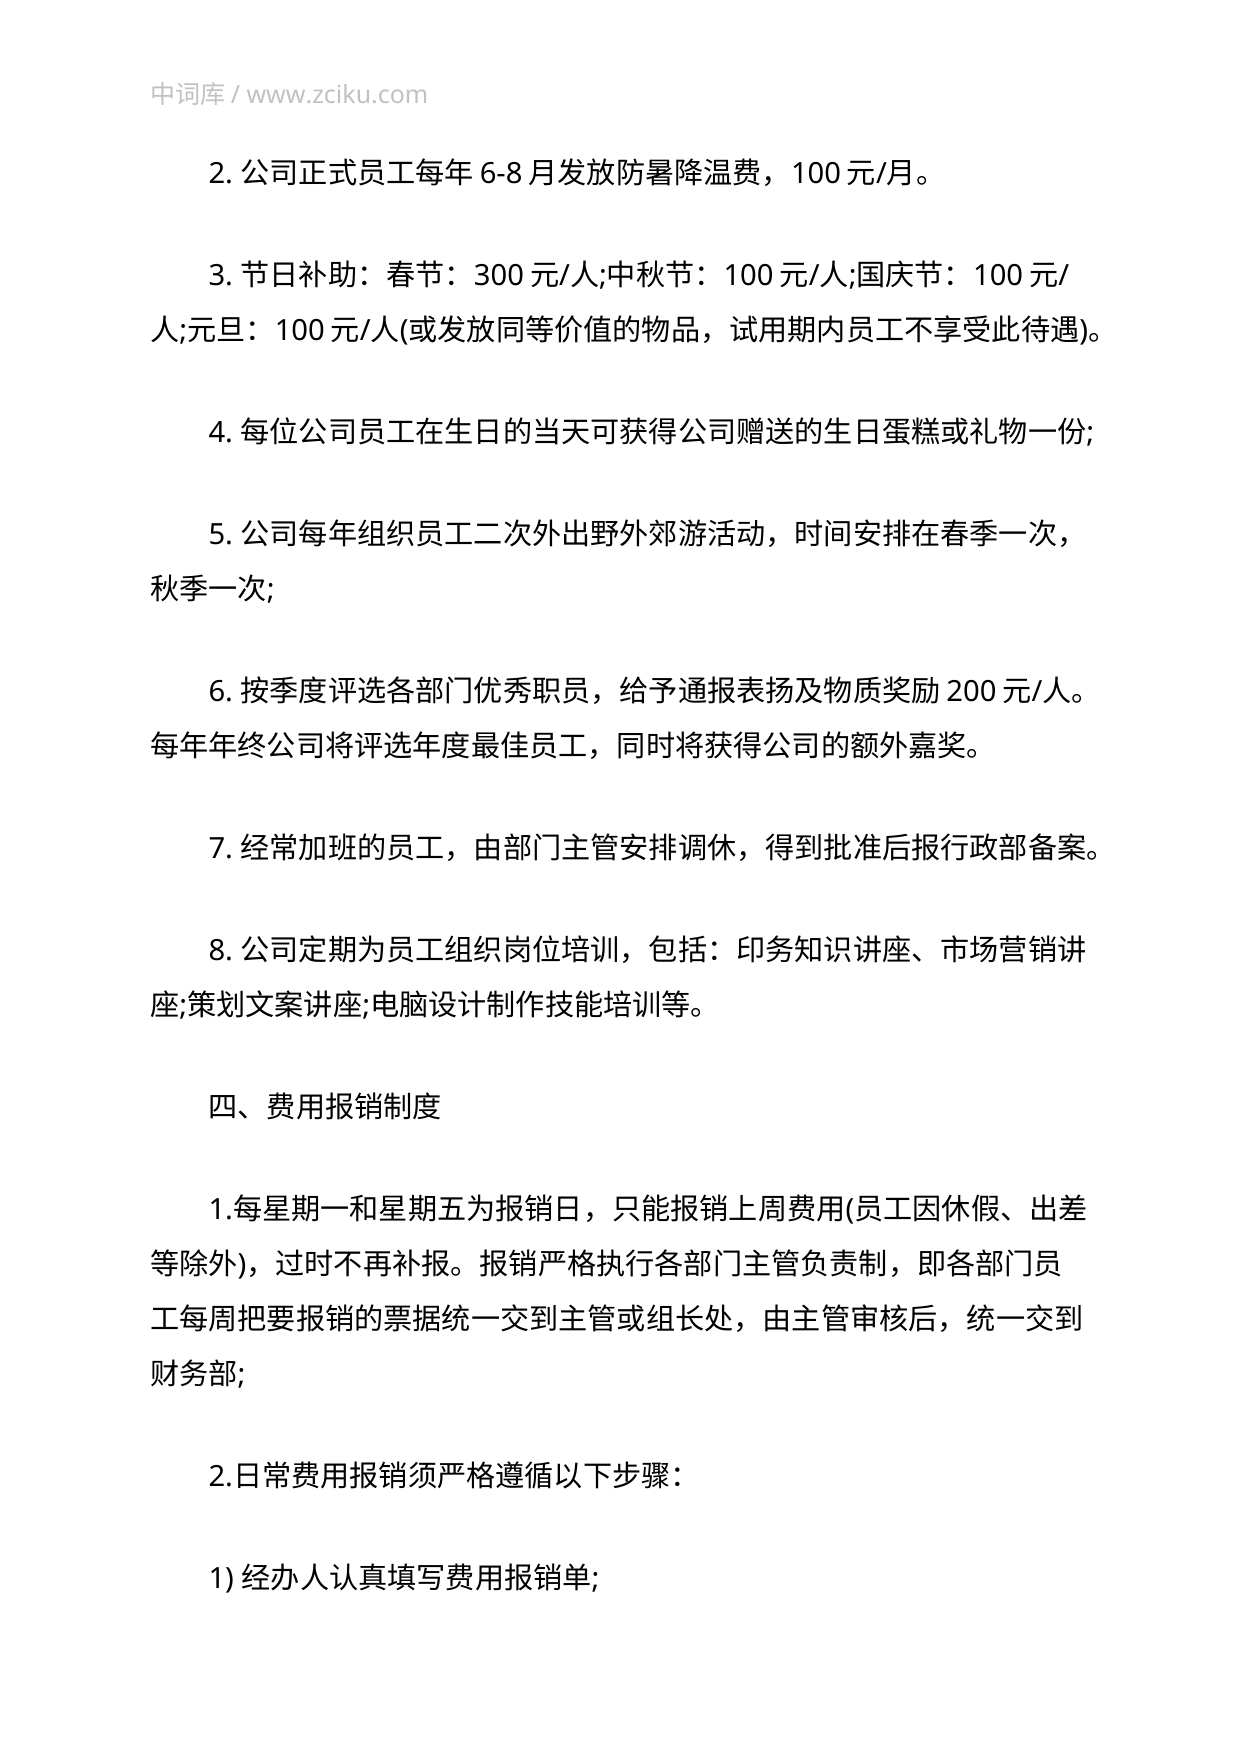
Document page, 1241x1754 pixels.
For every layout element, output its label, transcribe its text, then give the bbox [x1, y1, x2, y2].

text 6. 按季度评选各部门优秀职员，给予通报表扬及物质奖励200元/人。每年年终公司将评选年度最佳员工，同时将获得公司的额外嘉奖。 [150, 668, 1090, 765]
text 5. 公司每年组织员工二次外出野外郊游活动，时间安排在春季一次，秋季一次; [150, 511, 1090, 608]
text 1.每星期一和星期五为报销日，只能报销上周费用(员工因休假、出差等除外)，过时不再补报。报销严格执行各部门主管负责制，即各部门员工每周把要报销的票据统一交到主管或组长处，由主管审核后，统一交到财务部; [150, 1185, 1090, 1393]
text 8. 公司定期为员工组织岗位培训，包括：印务知识讲座、市场营销讲座;策划文案讲座;电脑设计制作技能培训等。 [150, 927, 1090, 1024]
text 4. 每位公司员工在生日的当天可获得公司赠送的生日蛋糕或礼物一份; [150, 409, 1090, 451]
text 7. 经常加班的员工，由部门主管安排调休，得到批准后报行政部备案。 [150, 825, 1090, 867]
text 1) 经办人认真填写费用报销单; [150, 1554, 1090, 1597]
text 2. 公司正式员工每年6-8月发放防暑降温费，100元/月。 [150, 150, 1090, 192]
text 2.日常费用报销须严格遵循以下步骤： [150, 1452, 1090, 1495]
text 3. 节日补助：春节：300元/人;中秋节：100元/人;国庆节：100元/人;元旦：100元/人(或发放同等价值的物品，试用期内员工不享受此待遇)。 [150, 252, 1090, 349]
text 四、费用报销制度 [150, 1084, 1090, 1126]
